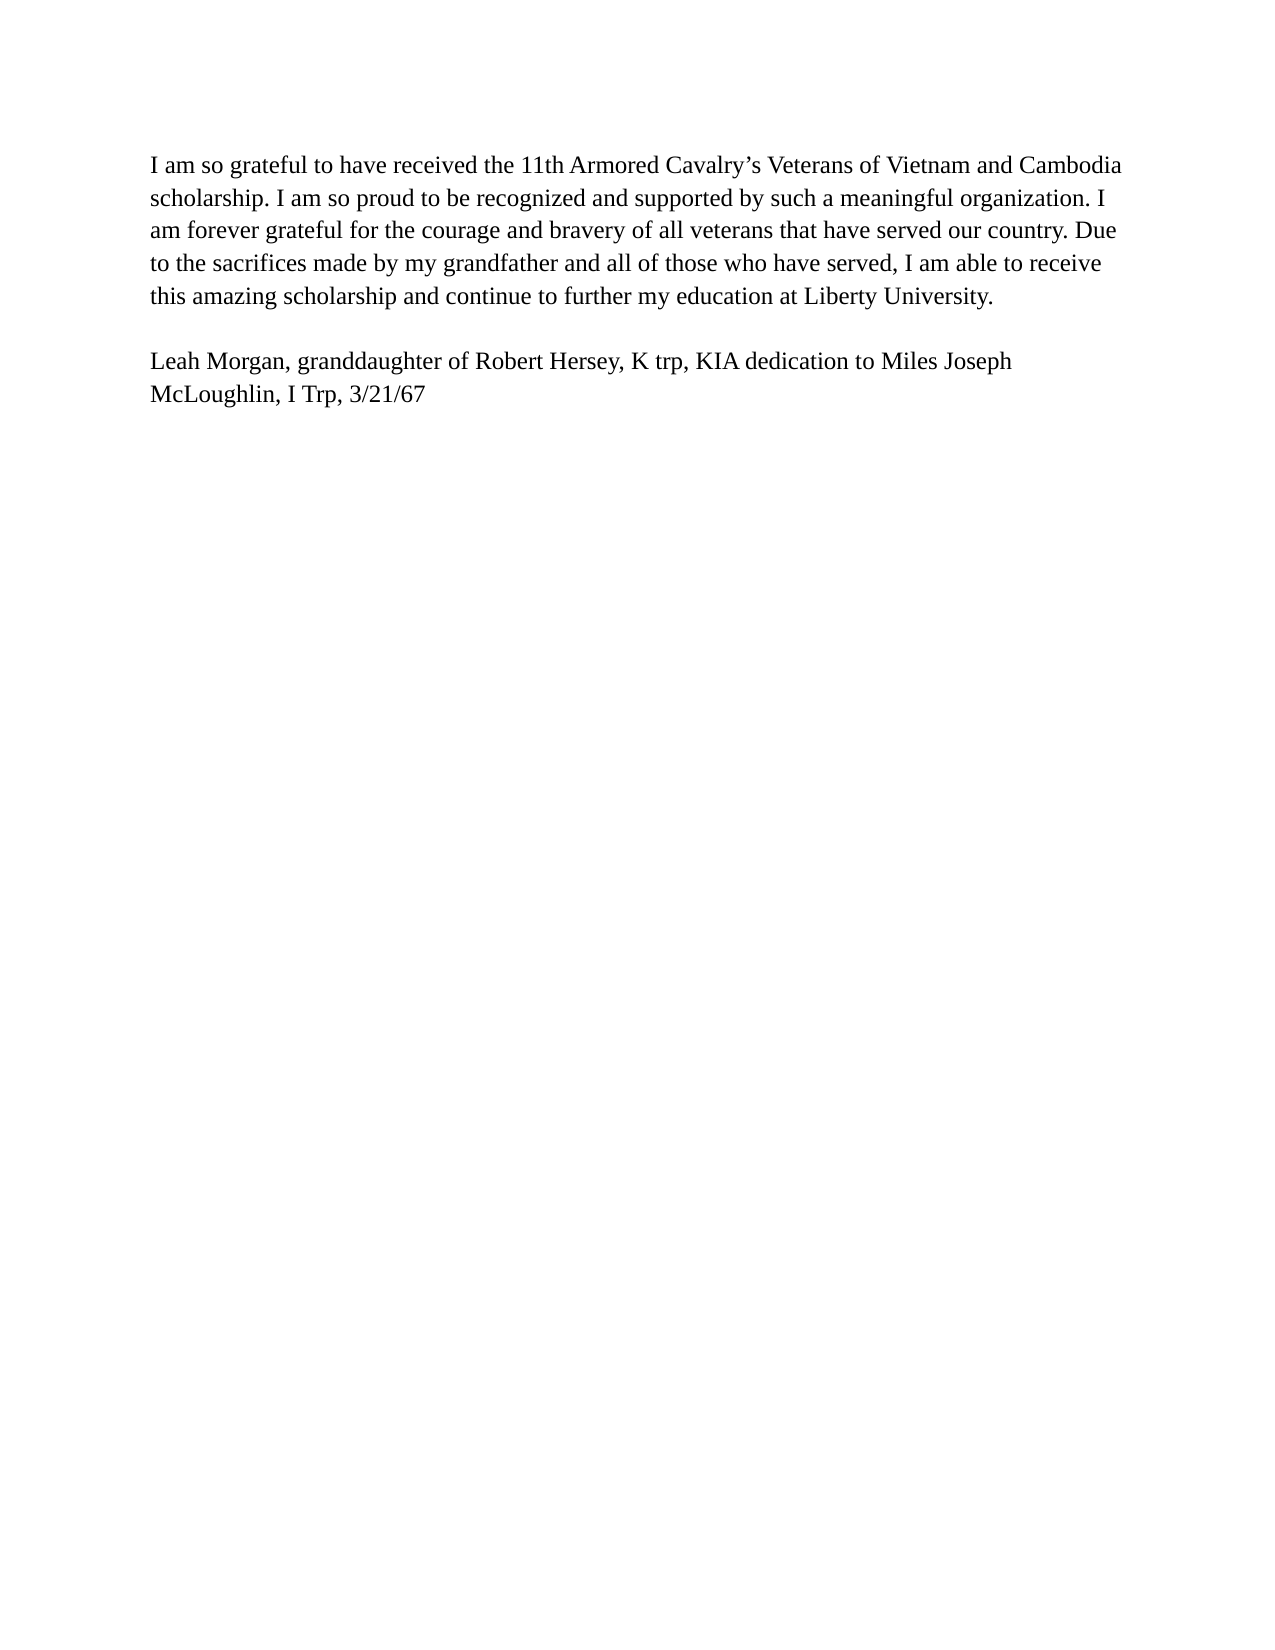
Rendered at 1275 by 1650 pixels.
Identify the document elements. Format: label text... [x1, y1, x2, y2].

text I am so grateful to have received the 11th Armored Cavalry’s Veterans of Vietnam and Cambodia scholarship. I am so proud to be recognized and supported by such a meaningful organization. I am forever grateful for the courage and bravery of all veterans that have served our country. Due to the sacrifices made by my grandfather and all of those who have served, I am able to receive this amazing scholarship and continue to further my education at Liberty University. [150, 150, 1125, 309]
text Leah Morgan, granddaughter of Robert Hersey, K trp, KIA dedication to Miles Joseph McLoughlin, I Trp, 3/21/67 [150, 346, 1125, 408]
